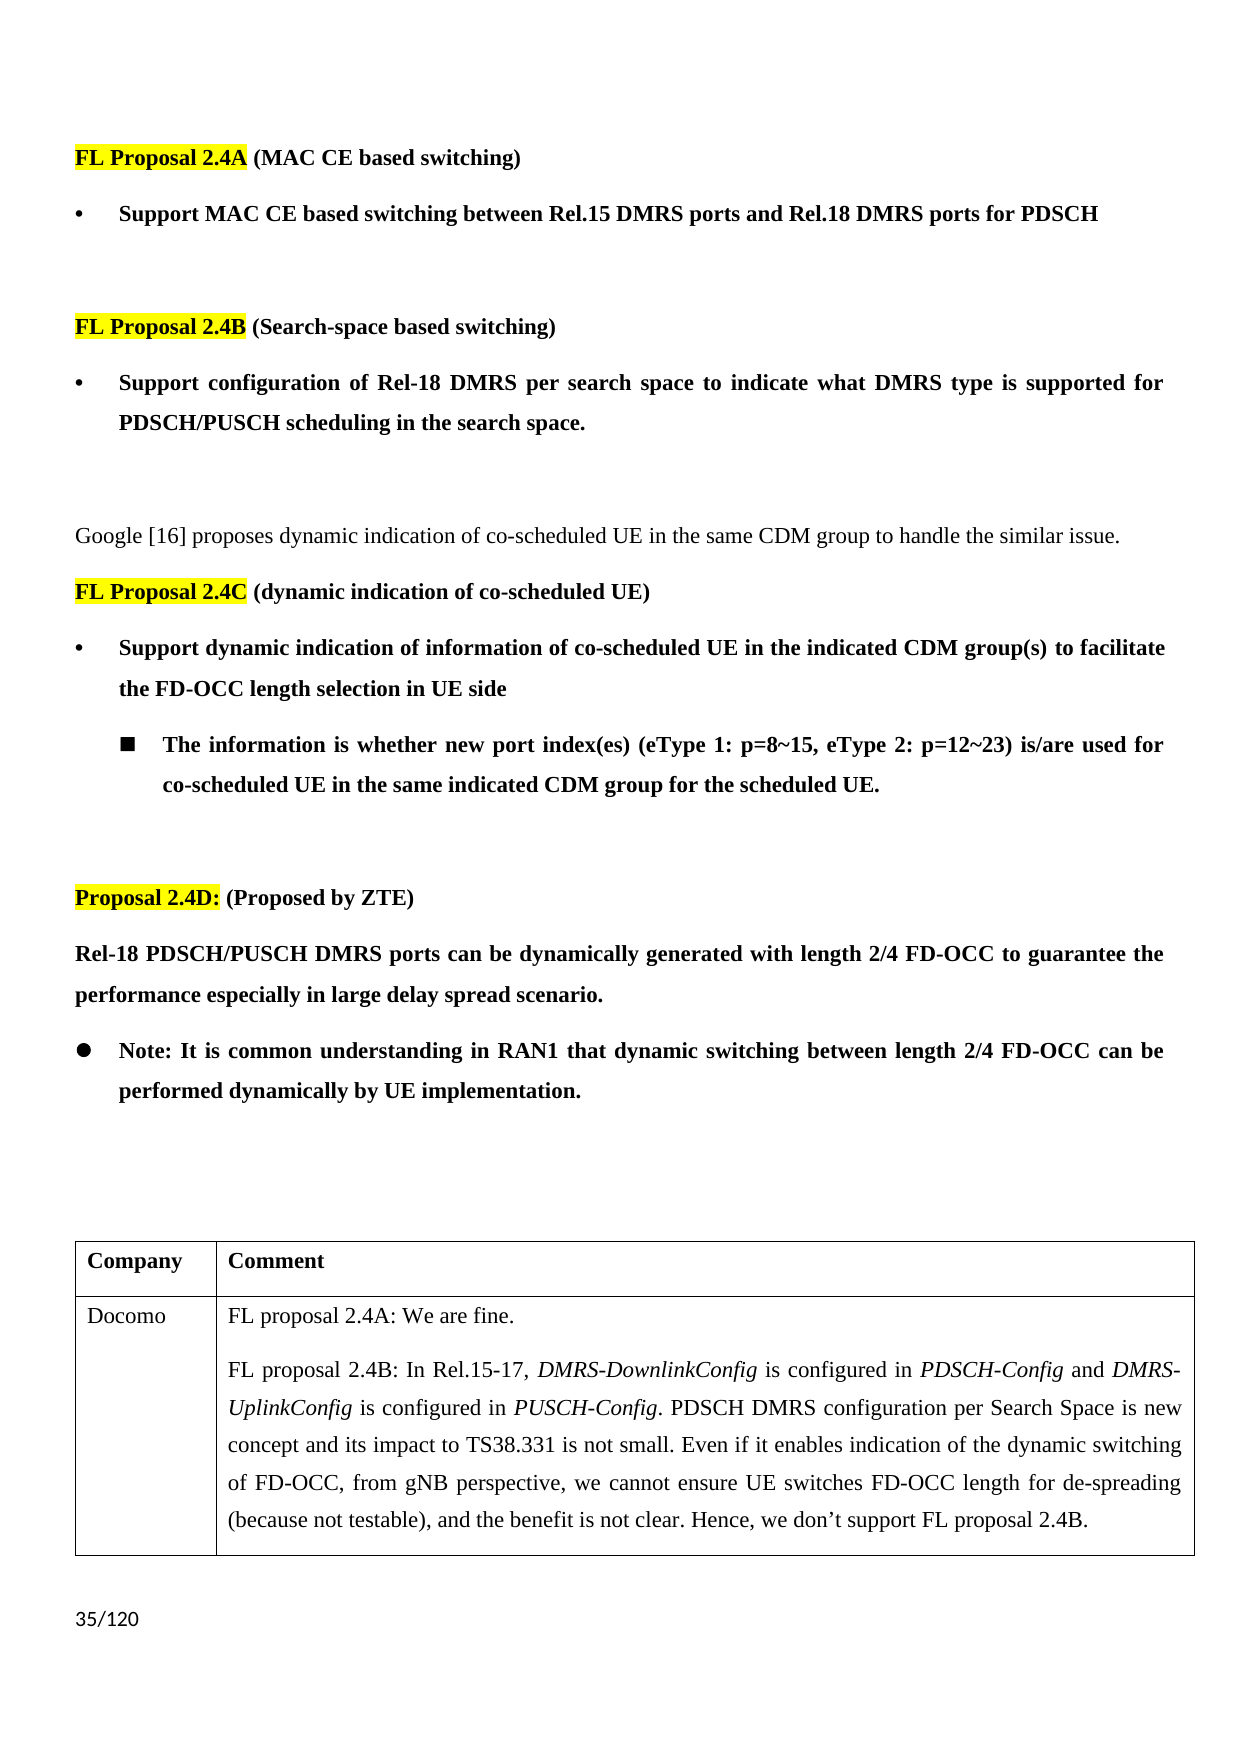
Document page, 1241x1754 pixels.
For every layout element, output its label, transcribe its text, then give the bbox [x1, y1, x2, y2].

table_cell Docomo [76, 1297, 216, 1555]
text FL Proposal 2.4B (Search-space based switching) [75, 307, 1165, 345]
list Support MAC CE based switching between Rel.15 DMRS ports and Rel.18 DMRS ports for PDSCH [75, 194, 1165, 232]
list Support configuration of Rel-18 DMRS per search space to indicate what DMRS type is supported for PDSCH/PUSCH scheduling in the search space. [75, 363, 1165, 441]
table_header Comment [217, 1242, 1194, 1296]
list The information is whether new port index(es) (eType 1: p=8~15, eType 2: p=12~23) is/are used for co-scheduled UE in the same indicated CDM group for the scheduled UE. [119, 726, 1165, 803]
list Support dynamic indication of information of co-scheduled UE in the indicated CDM group(s) to facilitate the FD-OCC length selection in UE side [75, 629, 1165, 707]
text FL Proposal 2.4C (dynamic indication of co-scheduled UE) [75, 573, 1165, 610]
list Note: It is common understanding in RAN1 that dynamic switching between length 2/4 FD-OCC can be performed dynamically by UE implementation. [75, 1031, 1165, 1109]
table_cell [217, 1297, 1194, 1555]
text FL Proposal 2.4A (MAC CE based switching) [75, 138, 1165, 176]
text Rel-18 PDSCH/PUSCH DMRS ports can be dynamically generated with length 2/4 FD-OCC to guarantee the performance especially in large delay spread scenario. [75, 935, 1165, 1013]
table_header Company [76, 1242, 216, 1296]
text Proposal 2.4D: (Proposed by ZTE) [75, 878, 1165, 916]
text Google [16] proposes dynamic indication of co-scheduled UE in the same CDM group to handle the similar issue. [75, 516, 1165, 554]
